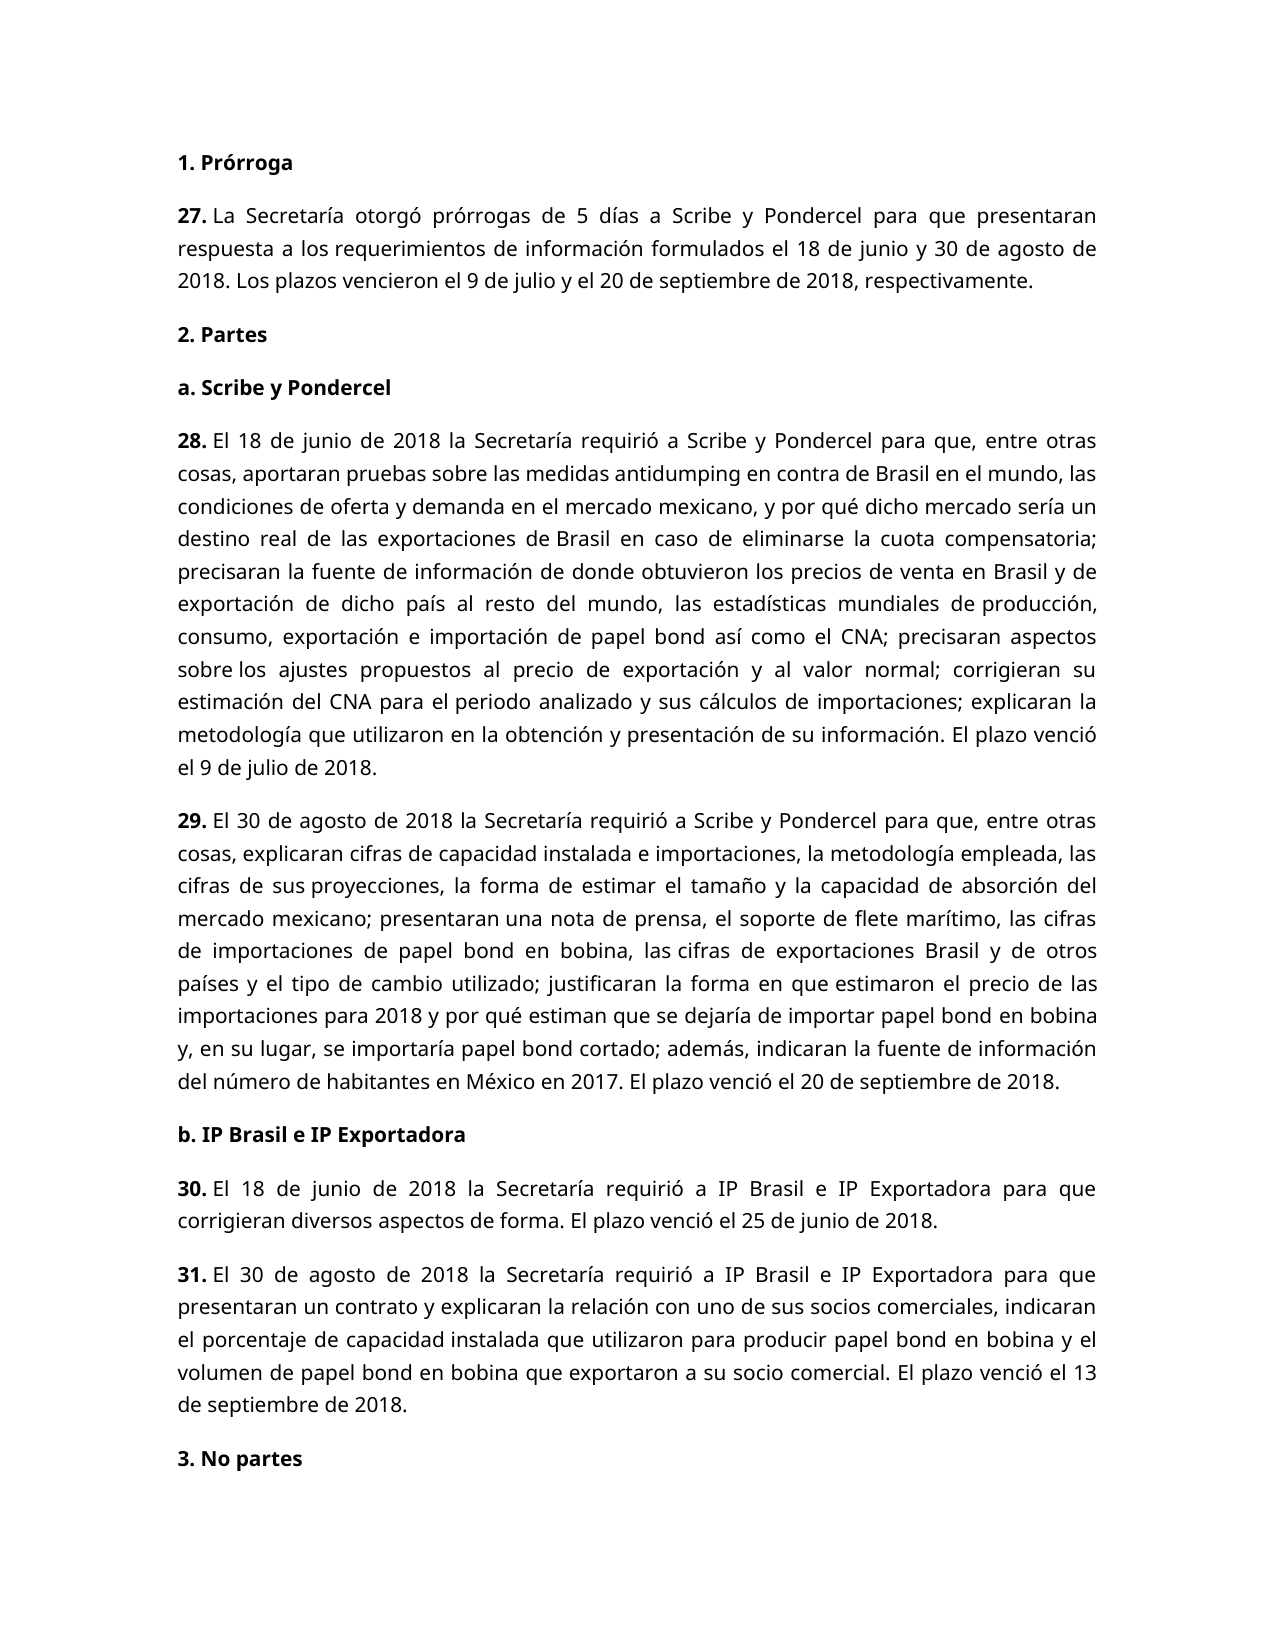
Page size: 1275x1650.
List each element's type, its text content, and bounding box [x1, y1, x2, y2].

text b. IP Brasil e IP Exportadora [177, 1120, 1098, 1149]
text 31. El 30 de agosto de 2018 la Secretaría requirió a IP Brasil e IP Exportadora para que presentaran un contrato y explicaran la relación con uno de sus socios comerciales, indicaran el porcentaje de capacidad instalada que utilizaron para producir papel bond en bobina y el volumen de papel bond en bobina que exportaron a su socio comercial. El plazo venció el 13 de septiembre de 2018. [177, 1260, 1098, 1419]
text 3. No partes [177, 1444, 1098, 1472]
text 28. El 18 de junio de 2018 la Secretaría requirió a Scribe y Pondercel para que, entre otras cosas, aportaran pruebas sobre las medidas antidumping en contra de Brasil en el mundo, las condiciones de oferta y demanda en el mercado mexicano, y por qué dicho mercado sería un destino real de las exportaciones de Brasil en caso de eliminarse la cuota compensatoria; precisaran la fuente de información de donde obtuvieron los precios de venta en Brasil y de exportación de dicho país al resto del mundo, las estadísticas mundiales de producción, consumo, exportación e importación de papel bond así como el CNA; precisaran aspectos sobre los ajustes propuestos al precio de exportación y al valor normal; corrigieran su estimación del CNA para el periodo analizado y sus cálculos de importaciones; explicaran la metodología que utilizaron en la obtención y presentación de su información. El plazo venció el 9 de julio de 2018. [177, 427, 1098, 781]
text 30. El 18 de junio de 2018 la Secretaría requirió a IP Brasil e IP Exportadora para que corrigieran diversos aspectos de forma. El plazo venció el 25 de junio de 2018. [177, 1174, 1098, 1235]
text a. Scribe y Pondercel [177, 373, 1098, 402]
text 1. Prórroga [177, 148, 1098, 176]
text 2. Partes [177, 320, 1098, 348]
text 29. El 30 de agosto de 2018 la Secretaría requirió a Scribe y Pondercel para que, entre otras cosas, explicaran cifras de capacidad instalada e importaciones, la metodología empleada, las cifras de sus proyecciones, la forma de estimar el tamaño y la capacidad de absorción del mercado mexicano; presentaran una nota de prensa, el soporte de flete marítimo, las cifras de importaciones de papel bond en bobina, las cifras de exportaciones Brasil y de otros países y el tipo de cambio utilizado; justificaran la forma en que estimaron el precio de las importaciones para 2018 y por qué estiman que se dejaría de importar papel bond en bobina y, en su lugar, se importaría papel bond cortado; además, indicaran la fuente de información del número de habitantes en México en 2017. El plazo venció el 20 de septiembre de 2018. [177, 806, 1098, 1095]
text 27. La Secretaría otorgó prórrogas de 5 días a Scribe y Pondercel para que presentaran respuesta a los requerimientos de información formulados el 18 de junio y 30 de agosto de 2018. Los plazos vencieron el 9 de julio y el 20 de septiembre de 2018, respectivamente. [177, 201, 1098, 295]
